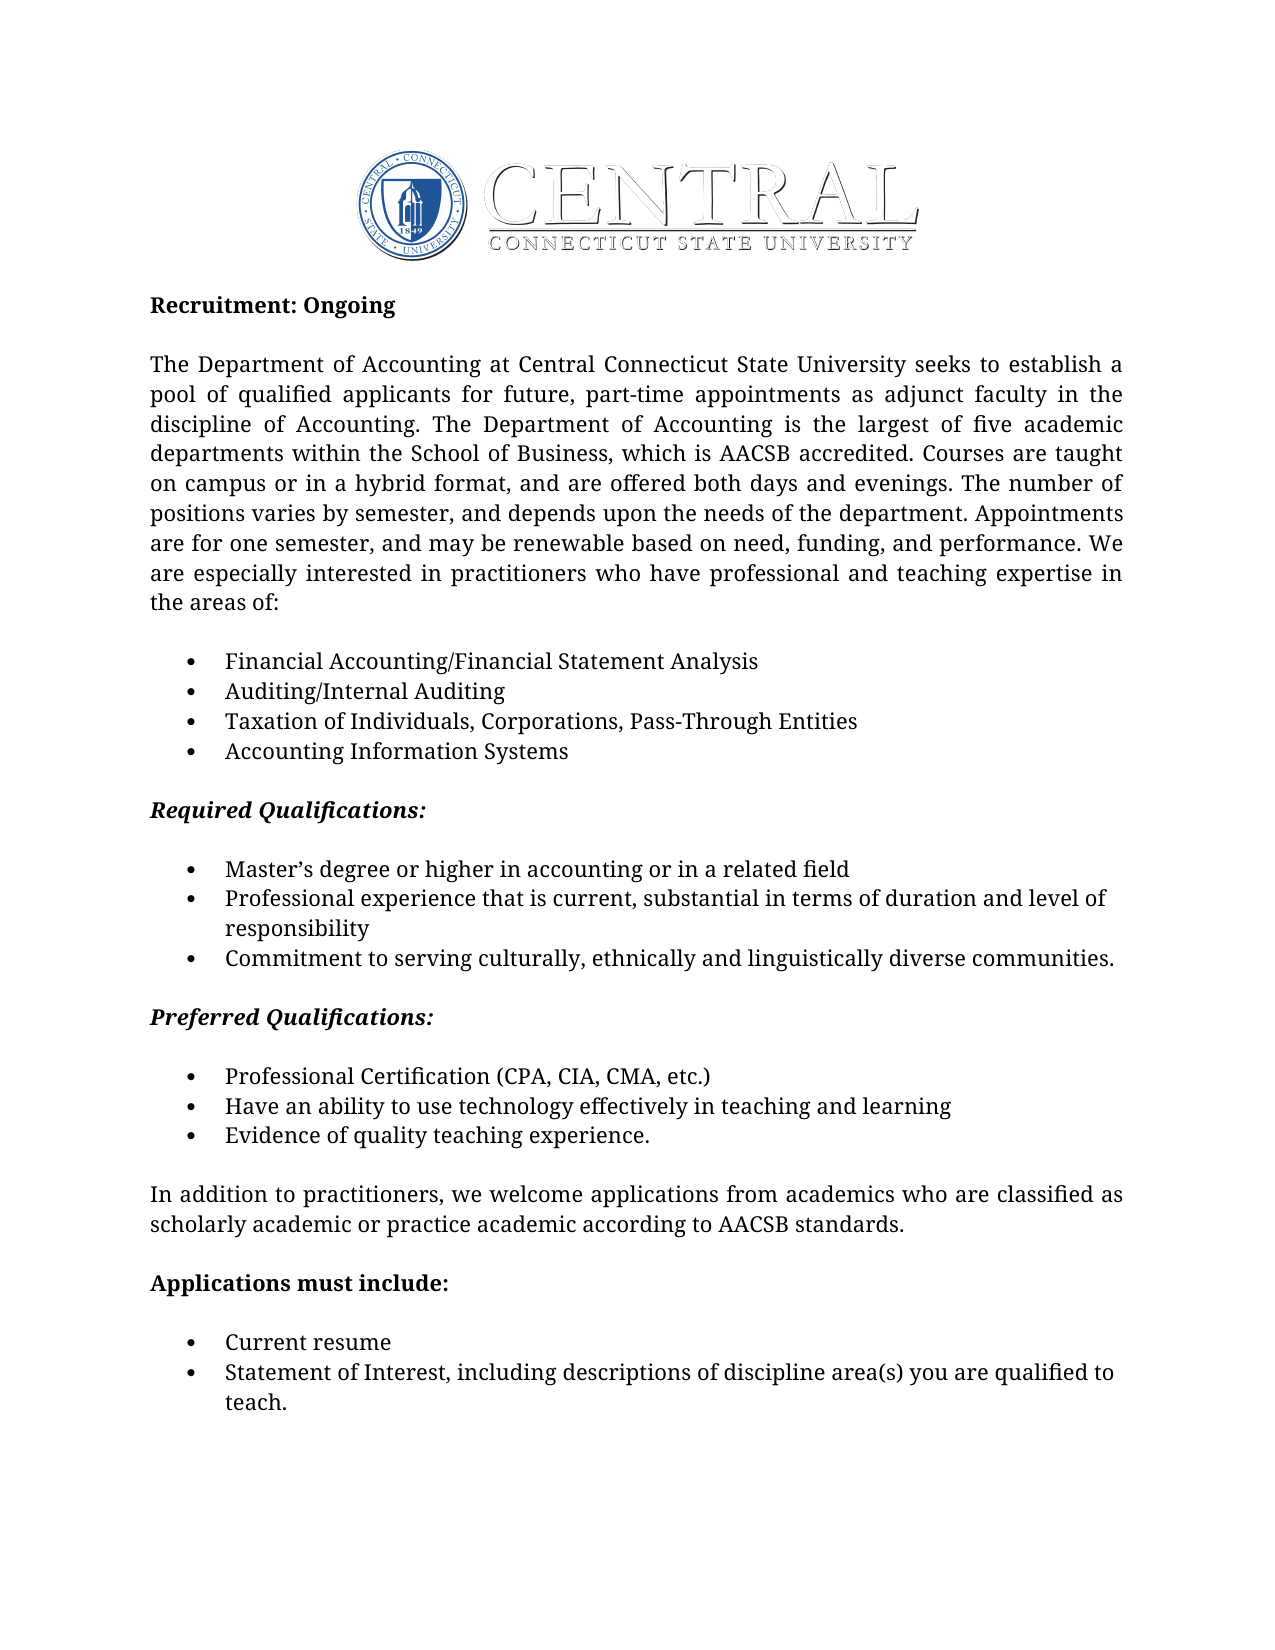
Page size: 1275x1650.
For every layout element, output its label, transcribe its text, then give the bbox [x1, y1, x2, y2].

text In addition to practitioners, we welcome applications from academics who are classified as scholarly academic or practice academic according to AACSB standards. [150, 1179, 1125, 1239]
list Accounting Information Systems [187, 736, 1125, 766]
list Auditing/Internal Auditing [187, 676, 1125, 706]
list Current resume [187, 1327, 1125, 1357]
list Professional Certification (CPA, CIA, CMA, etc.) [187, 1061, 1125, 1091]
list Have an ability to use technology effectively in teaching and learning [187, 1091, 1125, 1121]
text Recruitment: Ongoing [150, 290, 1125, 320]
list Financial Accounting/Financial Statement Analysis [187, 646, 1125, 676]
list Evidence of quality teaching experience. [187, 1121, 1125, 1150]
text Applications must include: [150, 1268, 1125, 1298]
text Required Qualifications: [150, 795, 1125, 824]
list Master’s degree or higher in accounting or in a related field [187, 854, 1125, 883]
text The Department of Accounting at Central Connecticut State University seeks to establish a pool of qualified applicants for future, part-time appointments as adjunct faculty in the discipline of Accounting. The Department of Accounting is the largest of five academic departments within the School of Business, which is AACSB accredited. Courses are taught on campus or in a hybrid format, and are offered both days and evenings. The number of positions varies by semester, and depends upon the needs of the department. Appointments are for one semester, and may be renewable based on need, funding, and performance. We are especially interested in practitioners who have professional and teaching expertise in the areas of: [150, 349, 1125, 617]
list Professional experience that is current, substantial in terms of duration and level of responsibility [187, 883, 1125, 943]
list Taxation of Individuals, Corporations, Pass-Through Entities [187, 706, 1125, 736]
picture [356, 150, 919, 261]
list Commitment to serving culturally, ethnically and linguistically diverse communities. [187, 943, 1125, 973]
text Preferred Qualifications: [150, 1002, 1125, 1032]
list Statement of Interest, including descriptions of discipline area(s) you are qualified to teach. [187, 1357, 1125, 1417]
